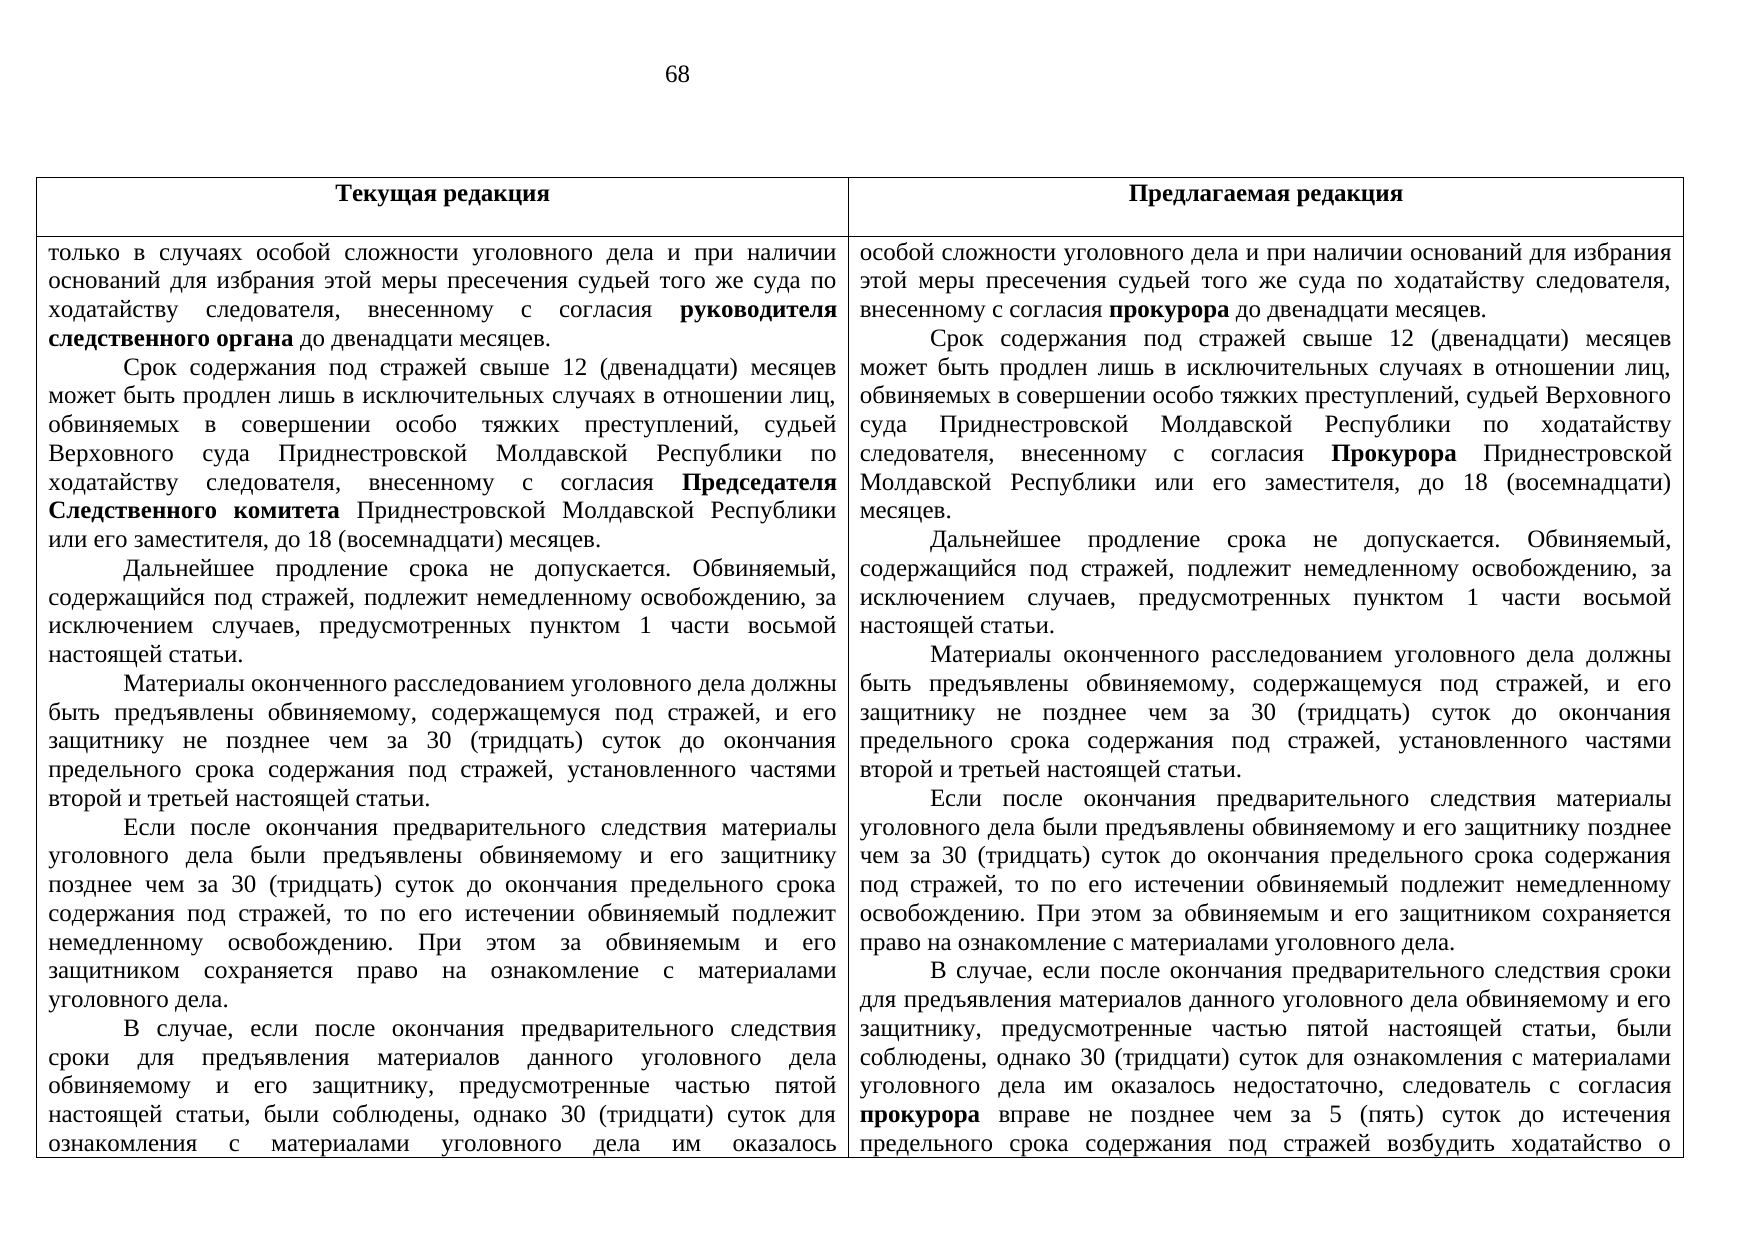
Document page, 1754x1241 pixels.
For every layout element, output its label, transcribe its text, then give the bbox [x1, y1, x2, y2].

table_header Текущая редакция [37, 178, 848, 236]
table_header Предлагаемая редакция [849, 178, 1683, 236]
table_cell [37, 237, 848, 1157]
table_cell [849, 237, 1683, 1157]
